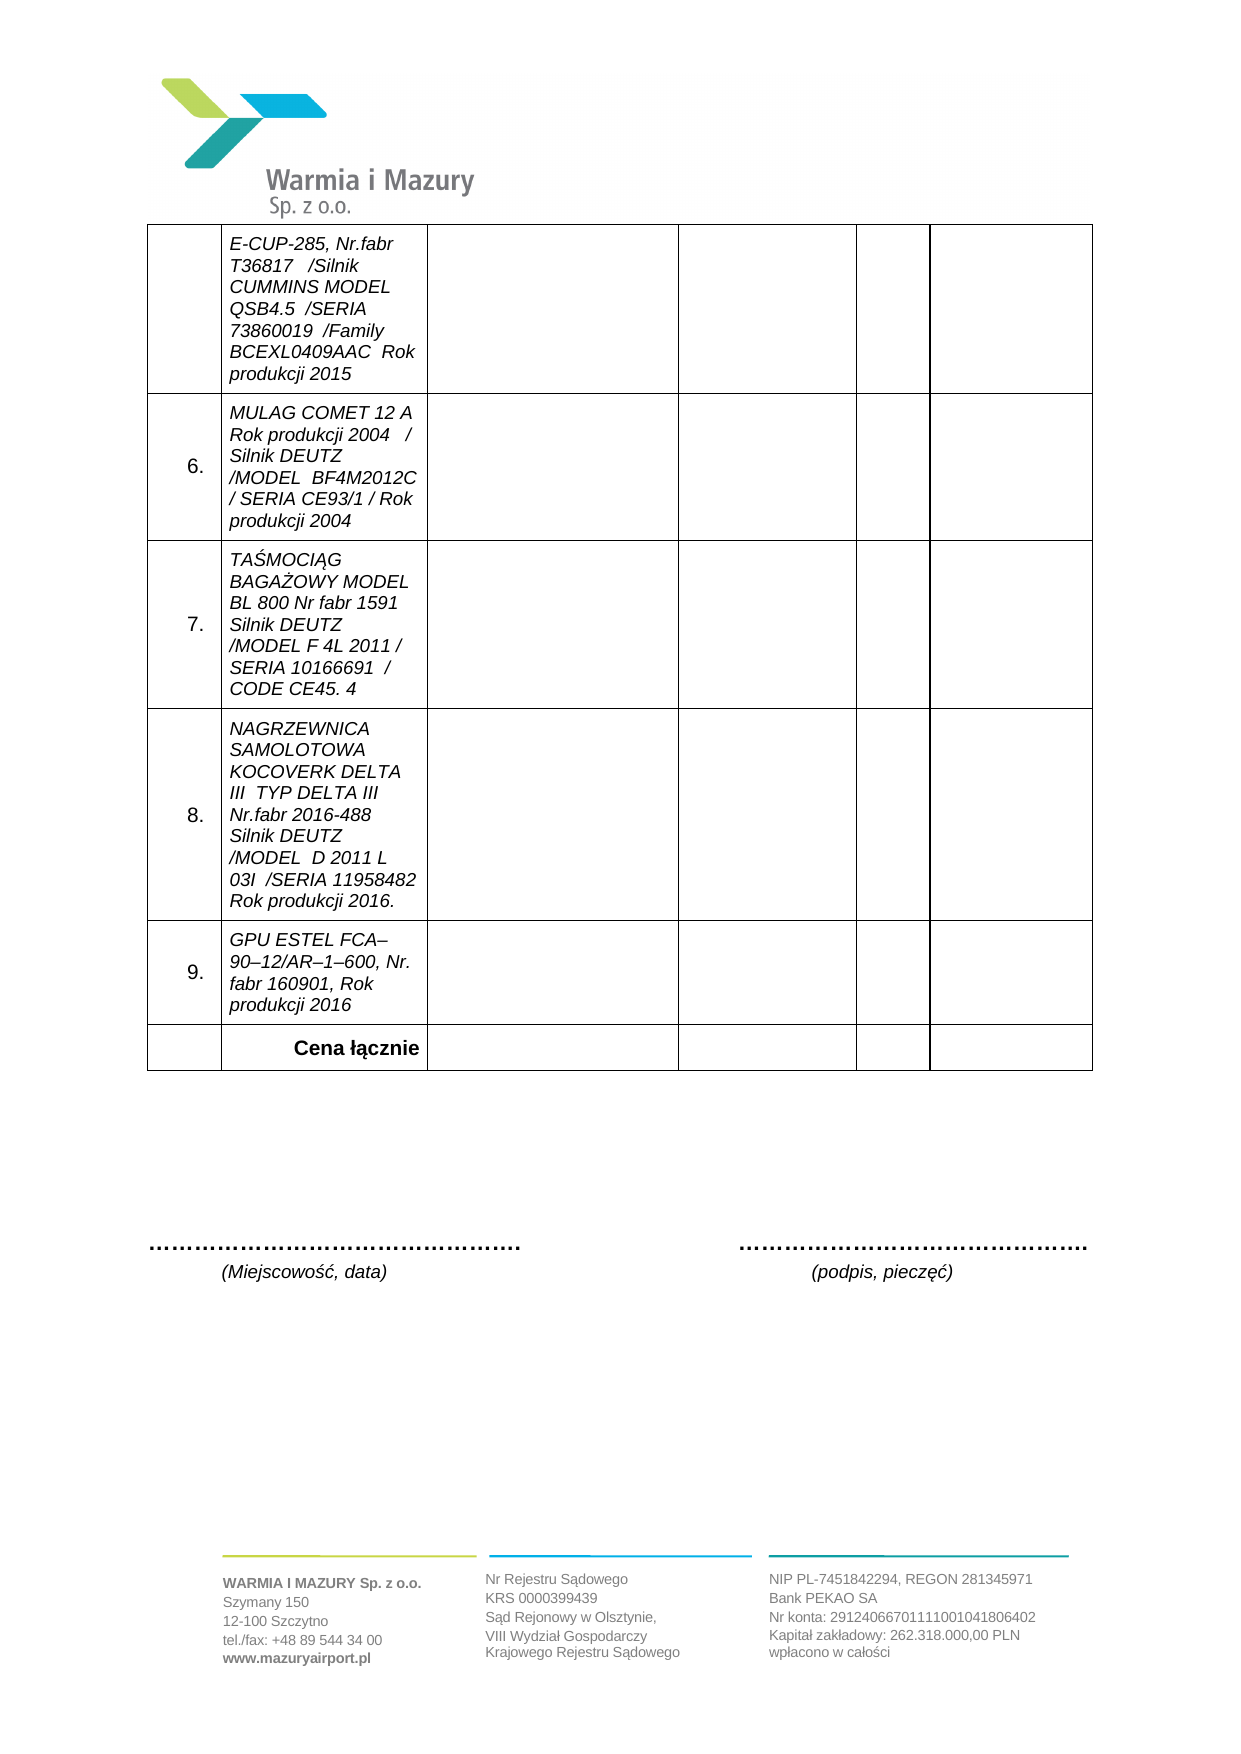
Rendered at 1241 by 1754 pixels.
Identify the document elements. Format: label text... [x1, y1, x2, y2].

table_cell [679, 921, 856, 1024]
picture [147, 73, 1091, 224]
table_cell GPU TLD TYP 409-E-CUP-285, Nr.fabr T36817 /Silnik CUMMINS MODEL QSB4.5 /SERIA 73860019 /Family BCEXL0409AAC Rok produkcji 2015 [222, 225, 427, 392]
table_cell [428, 541, 678, 708]
table_cell TAŚMOCIĄG BAGAŻOWY MODEL BL 800 Nr fabr 1591 Silnik DEUTZ /MODEL F 4L 2011 / SERIA 10166691 / CODE CE45. 4 [222, 541, 427, 708]
table_cell [857, 709, 929, 920]
table_cell [428, 225, 678, 392]
text (Miejscowość, data) (podpis, pieczęć) [148, 1261, 1093, 1282]
table_cell [679, 709, 856, 920]
table_cell [679, 1025, 856, 1070]
table_cell [428, 1025, 678, 1070]
table_cell [931, 1025, 1092, 1070]
table_cell [428, 921, 678, 1024]
table_cell [679, 541, 856, 708]
table_cell 8. [148, 709, 221, 920]
table_cell MULAG COMET 12 A Rok produkcji 2004 / Silnik DEUTZ /MODEL BF4M2012C / SERIA CE93/1 / Rok produkcji 2004 [222, 394, 427, 539]
table_cell 9. [148, 921, 221, 1024]
table_cell Cena łącznie [222, 1025, 427, 1070]
table_cell [679, 225, 856, 392]
table_cell [857, 921, 929, 1024]
table_cell [679, 394, 856, 539]
table_cell [857, 394, 929, 539]
table_cell [428, 709, 678, 920]
table_cell NAGRZEWNICA SAMOLOTOWA KOCOVERK DELTA III TYP DELTA III Nr.fabr 2016-488 Silnik DEUTZ /MODEL D 2011 L 03I /SERIA 11958482 Rok produkcji 2016. [222, 709, 427, 920]
text …………………………………………. ………………………………………. [148, 1229, 1093, 1256]
table_cell [148, 1025, 221, 1070]
table_cell [857, 225, 929, 392]
table_cell [931, 709, 1092, 920]
table_cell [931, 225, 1092, 392]
table_cell 5. [148, 225, 221, 392]
table_cell [857, 1025, 929, 1070]
table_cell 7. [148, 541, 221, 708]
table_cell [931, 541, 1092, 708]
table_cell [931, 394, 1092, 539]
table_cell 6. [148, 394, 221, 539]
table_cell [857, 541, 929, 708]
table_cell GPU ESTEL FCA–90–12/AR–1–600, Nr. fabr 160901, Rok produkcji 2016 [222, 921, 427, 1024]
table_cell [931, 921, 1092, 1024]
table_cell [428, 394, 678, 539]
